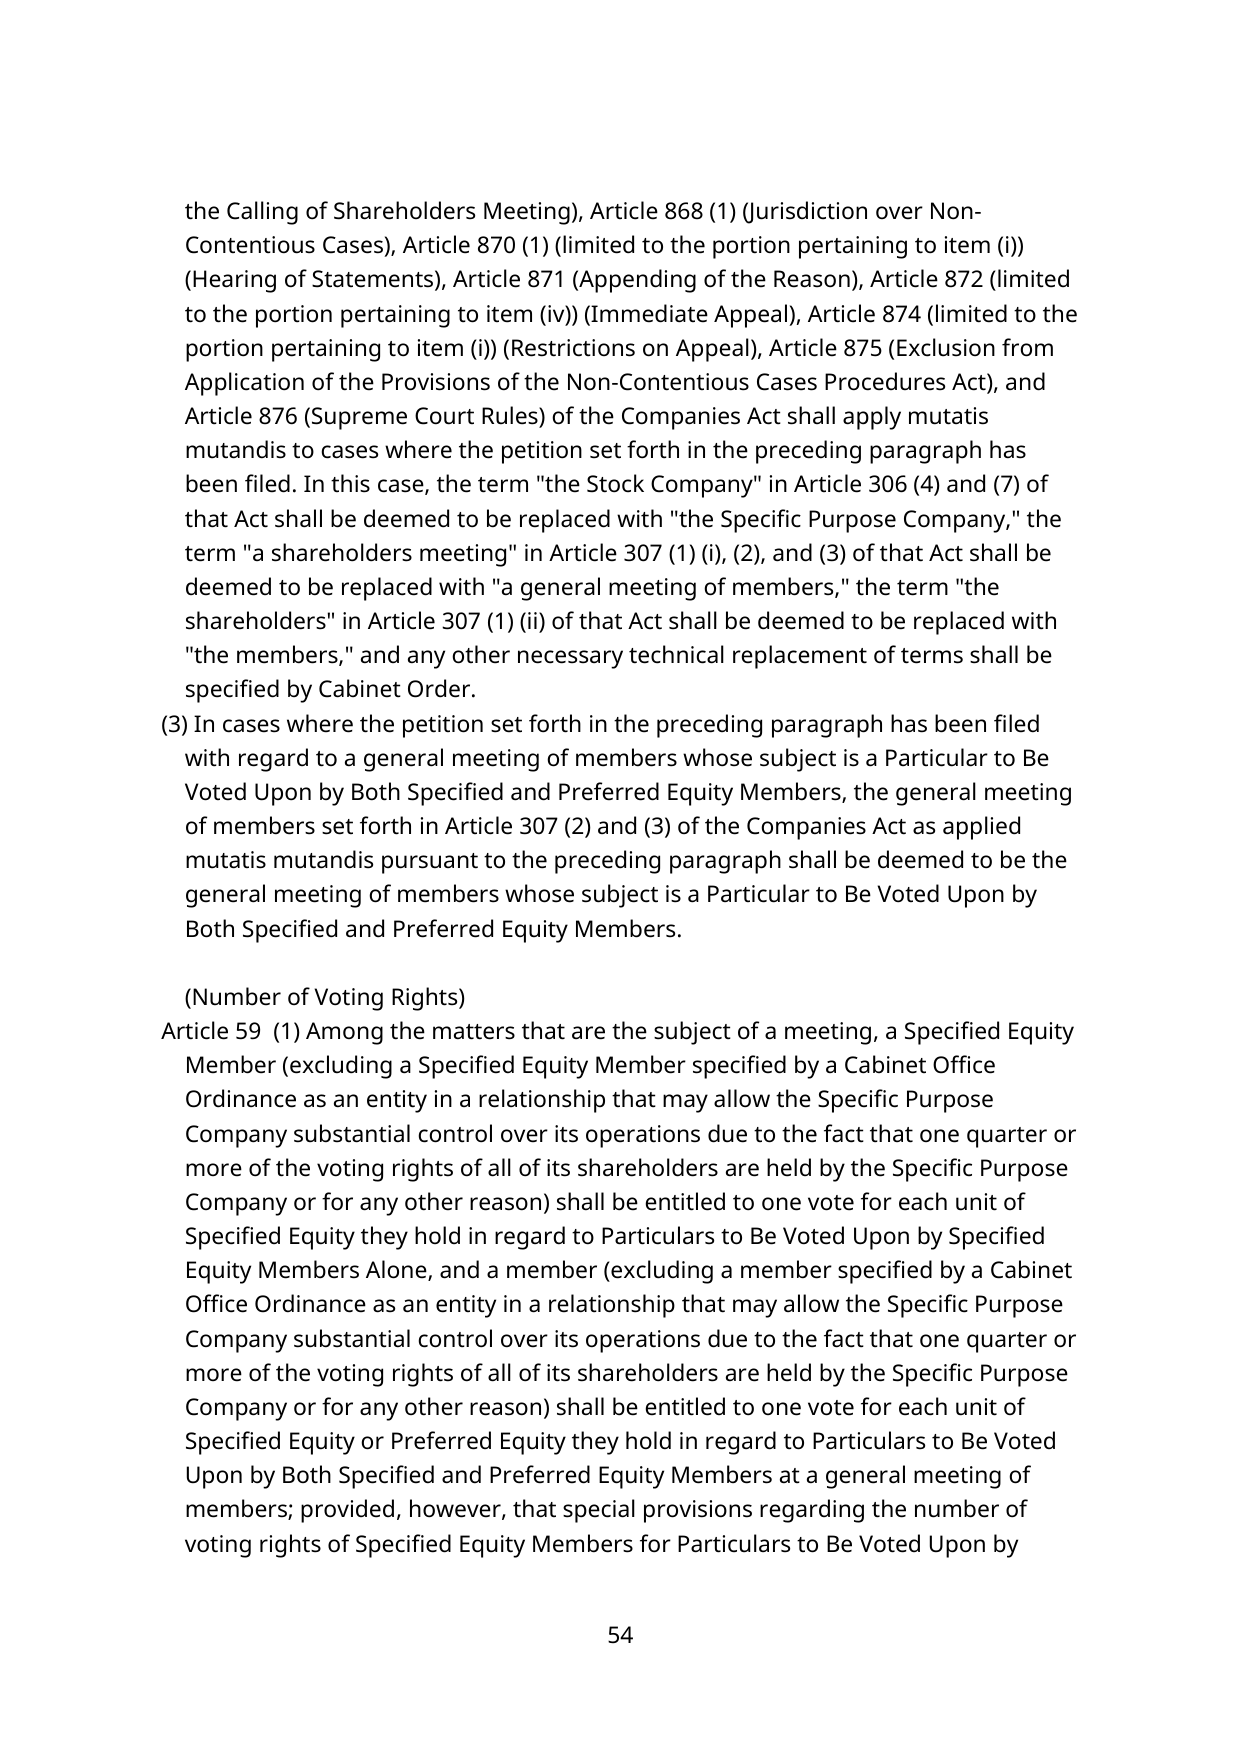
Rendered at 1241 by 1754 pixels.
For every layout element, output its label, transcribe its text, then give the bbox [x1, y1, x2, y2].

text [161, 1014, 1079, 1560]
text (Number of Voting Rights) [184, 979, 1079, 1014]
text (3) In cases where the petition set forth in the preceding paragraph has been filed with regard to a general meeting of members whose subject is a Particular to Be Voted Upon by Both Specified and Preferred Equity Members, the general meeting of members set forth in Article 307 (2) and (3) of the Companies Act as applied mutatis mutandis pursuant to the preceding paragraph shall be deemed to be the general meeting of members whose subject is a Particular to Be Voted Upon by Both Specified and Preferred Equity Members. [161, 706, 1079, 945]
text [161, 194, 1079, 706]
